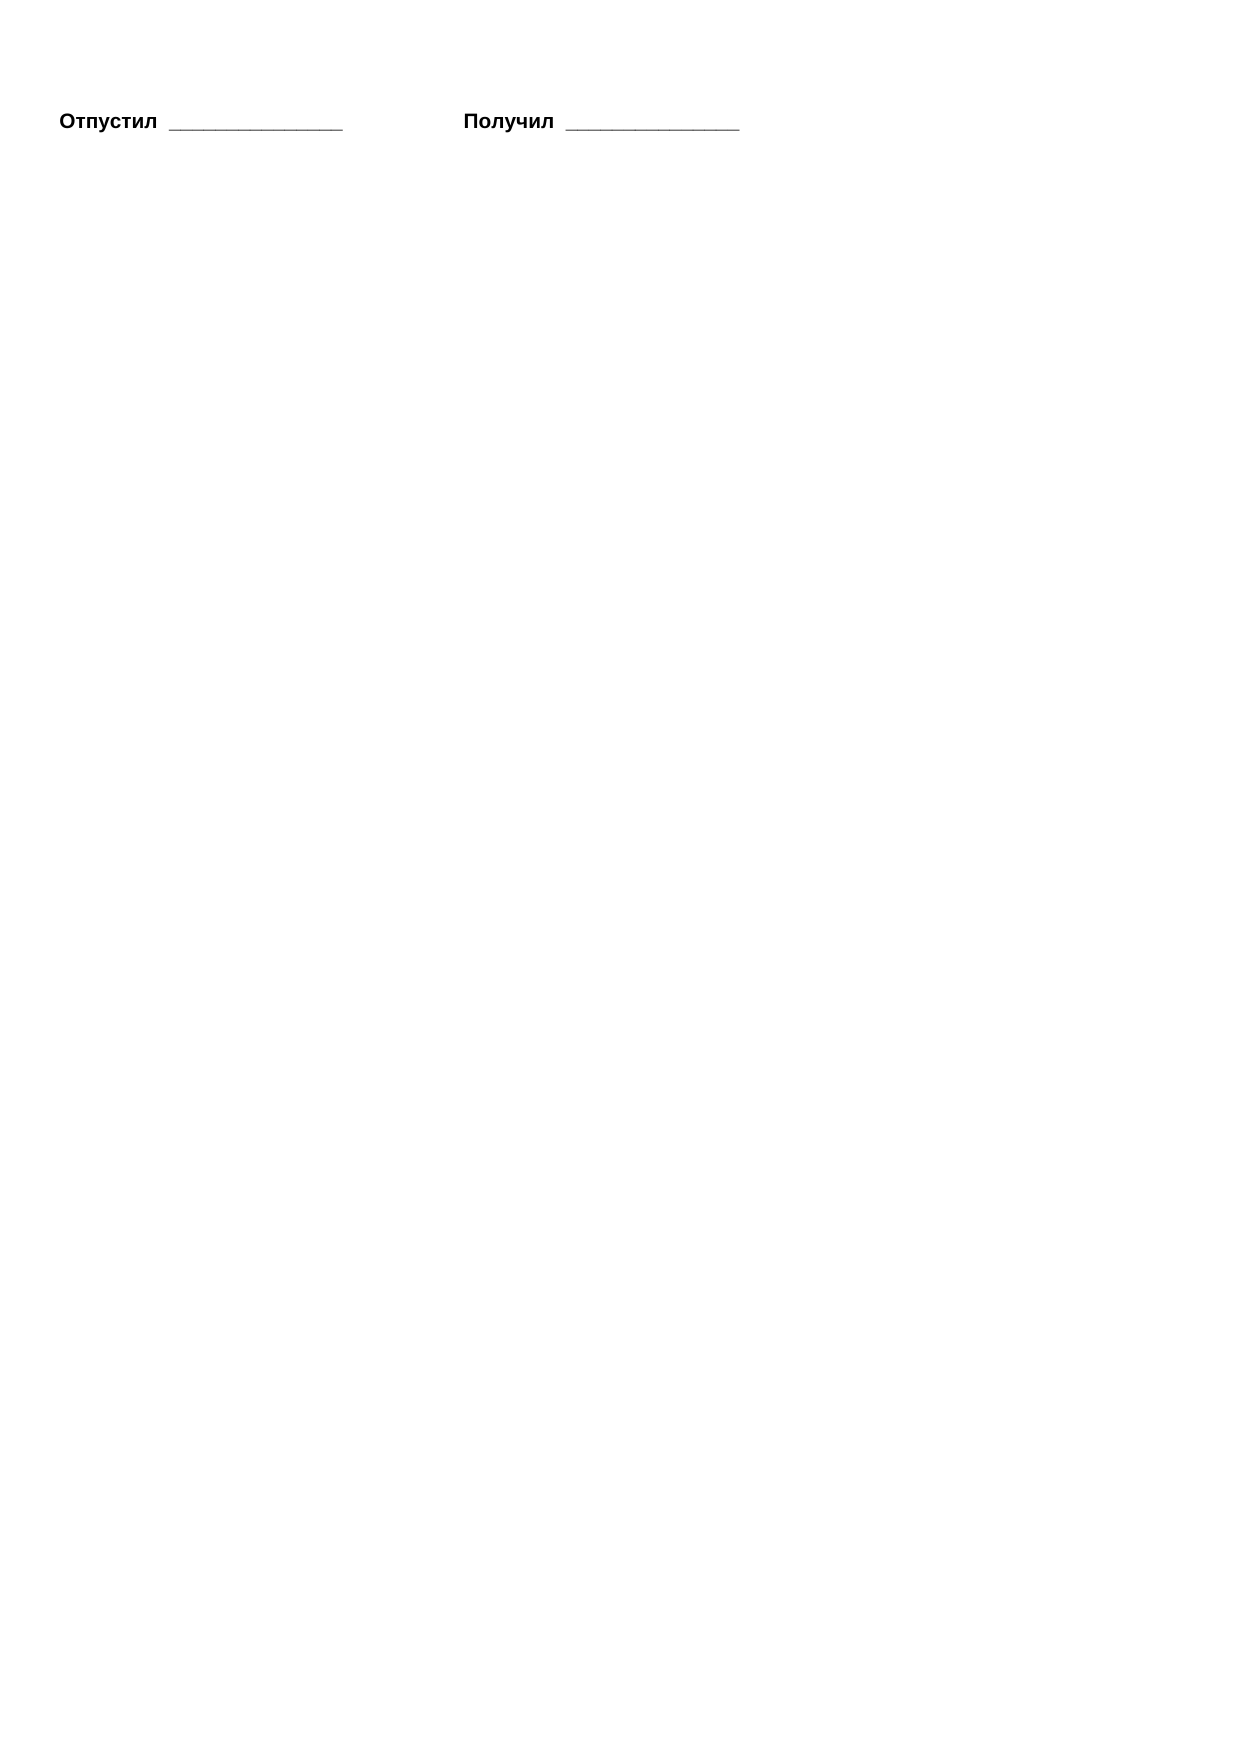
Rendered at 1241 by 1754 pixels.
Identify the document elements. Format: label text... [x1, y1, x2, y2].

text Отпустил _______________ Получил _______________ [59, 107, 1181, 134]
